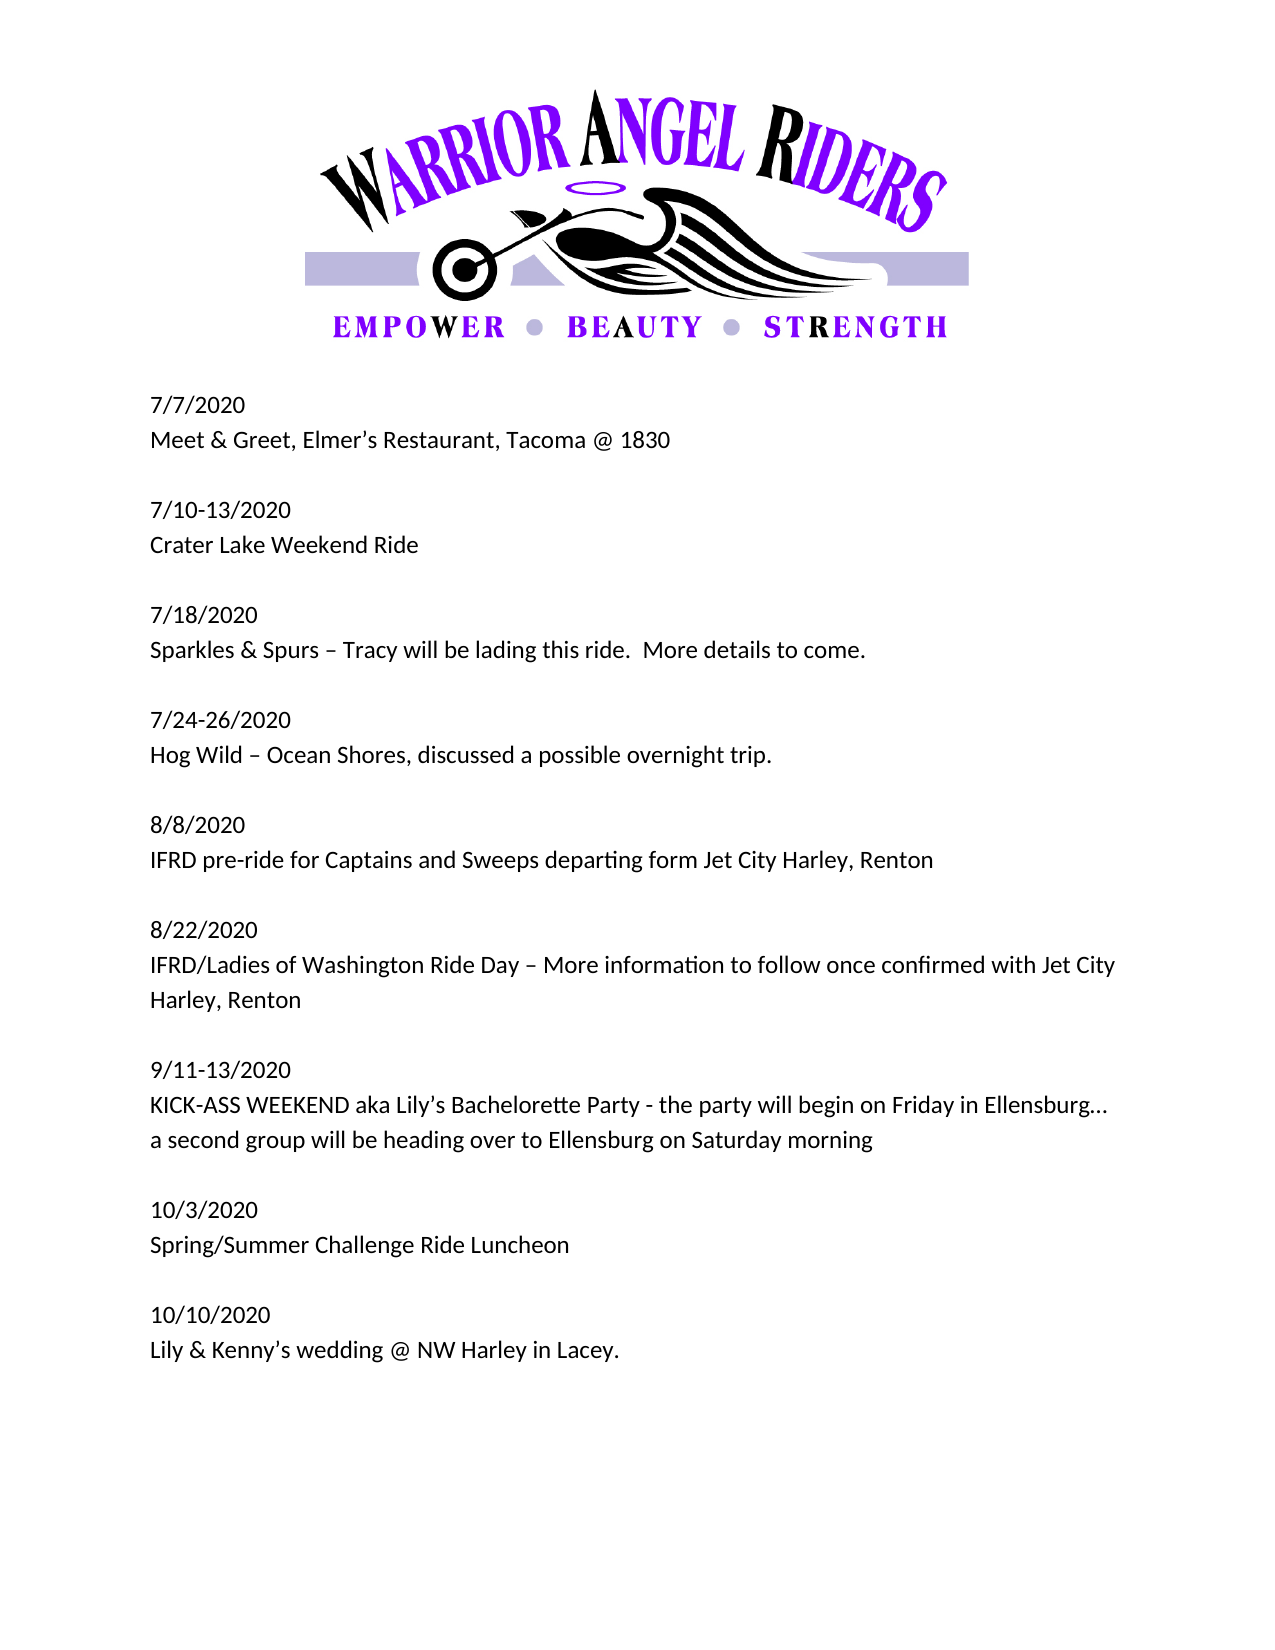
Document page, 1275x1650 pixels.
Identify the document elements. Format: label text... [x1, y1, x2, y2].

list Hog Wild – Ocean Shores, discussed a possible overnight trip. [150, 739, 1125, 769]
picture [290, 75, 985, 354]
list 10/10/2020 [150, 1299, 1125, 1329]
list Meet & Greet, Elmer’s Restaurant, Tacoma @ 1830 [150, 424, 1125, 454]
list Crater Lake Weekend Ride [150, 529, 1125, 559]
list 8/8/2020 [150, 809, 1125, 839]
list 7/10-13/2020 [150, 494, 1125, 524]
list KICK-ASS WEEKEND aka Lily’s Bachelorette Party - the party will begin on Friday in Ellensburg… a second group will be heading over to Ellensburg on Saturday morning [150, 1089, 1125, 1154]
list 8/22/2020 [150, 914, 1125, 944]
list Sparkles & Spurs – Tracy will be lading this ride. More details to come. [150, 634, 1125, 664]
list IFRD pre-ride for Captains and Sweeps departing form Jet City Harley, Renton [150, 844, 1125, 874]
list Spring/Summer Challenge Ride Luncheon [150, 1229, 1125, 1259]
list 10/3/2020 [150, 1194, 1125, 1224]
list 7/18/2020 [150, 599, 1125, 629]
list 7/24-26/2020 [150, 704, 1125, 734]
list IFRD/Ladies of Washington Ride Day – More information to follow once confirmed with Jet City Harley, Renton [150, 949, 1125, 1014]
list 9/11-13/2020 [150, 1054, 1125, 1084]
list 7/7/2020 [150, 389, 1125, 419]
list Lily & Kenny’s wedding @ NW Harley in Lacey. [150, 1334, 1125, 1364]
